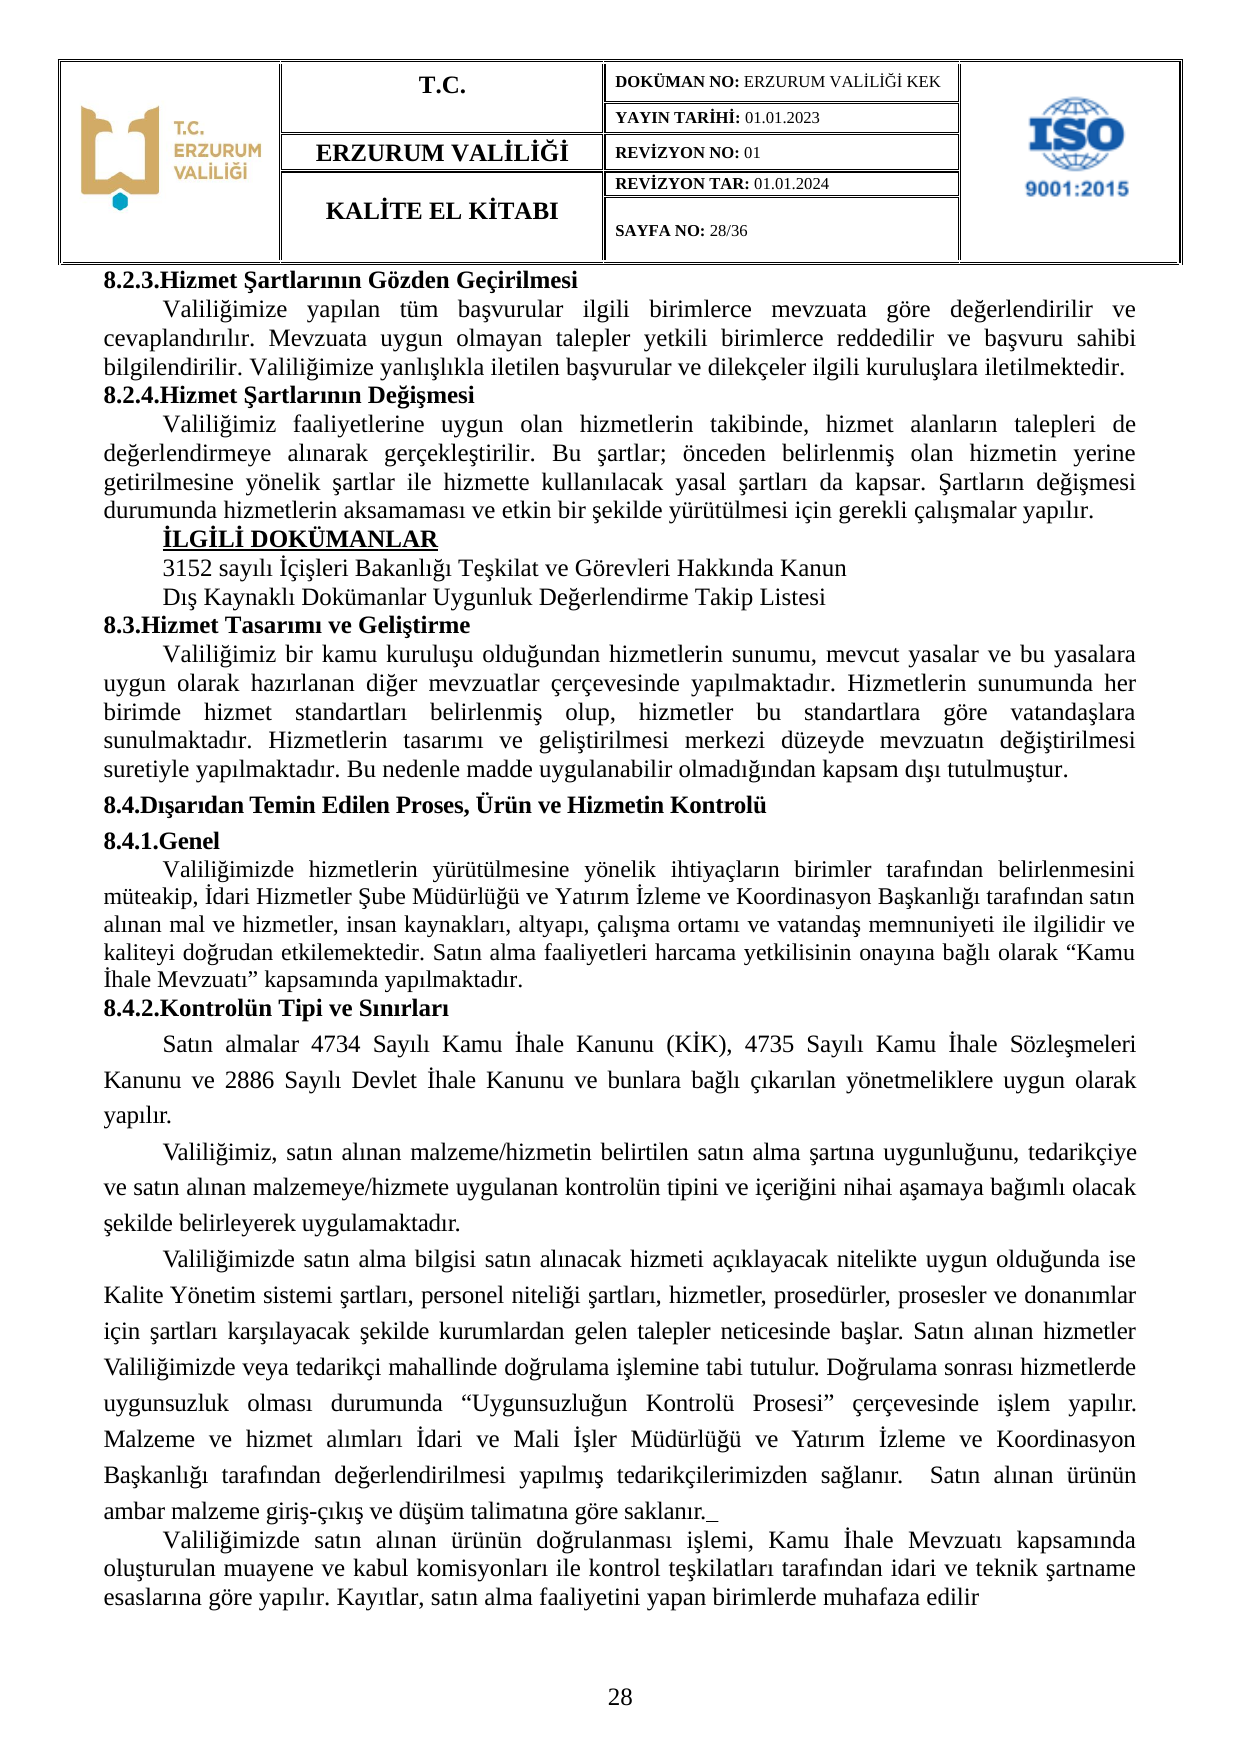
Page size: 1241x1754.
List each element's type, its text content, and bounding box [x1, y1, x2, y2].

text 8.4.2.Kontrolün Tipi ve Sınırları [103, 993, 1137, 1022]
text 8.2.4.Hizmet Şartlarının Değişmesi [103, 380, 1137, 409]
text Valiliğimizde hizmetlerin yürütülmesine yönelik ihtiyaçların birimler tarafından belirlenmesini müteakip, İdari Hizmetler Şube Müdürlüğü ve Yatırım İzleme ve Koordinasyon Başkanlığı tarafından satın alınan mal ve hizmetler, insan kaynakları, altyapı, çalışma ortamı ve vatandaş memnuniyeti ile ilgilidir ve kaliteyi doğrudan etkilemektedir. Satın alma faaliyetleri harcama yetkilisinin onayına bağlı olarak “Kamu İhale Mevzuatı” kapsamında yapılmaktadır. [103, 855, 1137, 993]
text Valiliğimiz bir kamu kuruluşu olduğundan hizmetlerin sunumu, mevcut yasalar ve bu yasalara uygun olarak hazırlanan diğer mevzuatlar çerçevesinde yapılmaktadır. Hizmetlerin sunumunda her birimde hizmet standartları belirlenmiş olup, hizmetler bu standartlara göre vatandaşlara sunulmaktadır. Hizmetlerin tasarımı ve geliştirilmesi merkezi düzeyde mevzuatın değiştirilmesi suretiyle yapılmaktadır. Bu nedenle madde uygulanabilir olmadığından kapsam dışı tutulmuştur. [103, 639, 1137, 783]
text Valiliğimizde satın alma bilgisi satın alınacak hizmeti açıklayacak nitelikte uygun olduğunda ise Kalite Yönetim sistemi şartları, personel niteliği şartları, hizmetler, prosedürler, prosesler ve donanımlar için şartları karşılayacak şekilde kurumlardan gelen talepler neticesinde başlar. Satın alınan hizmetler Valiliğimizde veya tedarikçi mahallinde doğrulama işlemine tabi tutulur. Doğrulama sonrası hizmetlerde uygunsuzluk olması durumunda “Uygunsuzluğun Kontrolü Prosesi” çerçevesinde işlem yapılır. Malzeme ve hizmet alımları İdari ve Mali İşler Müdürlüğü ve Yatırım İzleme ve Koordinasyon Başkanlığı tarafından değerlendirilmesi yapılmış tedarikçilerimizden sağlanır. Satın alınan ürünün ambar malzeme giriş-çıkış ve düşüm talimatına göre saklanır. [103, 1237, 1137, 1525]
text Dış Kaynaklı Dokümanlar Uygunluk Değerlendirme Takip Listesi [103, 582, 1137, 610]
text 8.2.3.Hizmet Şartlarının Gözden Geçirilmesi [103, 265, 1137, 294]
picture [70, 91, 266, 216]
text 3152 sayılı İçişleri Bakanlığı Teşkilat ve Görevleri Hakkında Kanun [103, 553, 1137, 582]
picture [972, 91, 1168, 224]
text Valiliğimize yapılan tüm başvurular ilgili birimlerce mevzuata göre değerlendirilir ve cevaplandırılır. Mevzuata uygun olmayan talepler yetkili birimlerce reddedilir ve başvuru sahibi bilgilendirilir. Valiliğimize yanlışlıkla iletilen başvurular ve dilekçeler ilgili kuruluşlara iletilmektedir. [103, 294, 1137, 380]
text 8.3.Hizmet Tasarımı ve Geliştirme [103, 610, 1137, 639]
text 8.4.Dışarıdan Temin Edilen Proses, Ürün ve Hizmetin Kontrolü [103, 783, 1137, 819]
text 8.2.3.Hizmet Şartlarının Gözden Geçirilmesi [103, 119, 1137, 264]
text 8.4.1.Genel [103, 819, 1137, 855]
text Satın almalar 4734 Sayılı Kamu İhale Kanunu (KİK), 4735 Sayılı Kamu İhale Sözleşmeleri Kanunu ve 2886 Sayılı Devlet İhale Kanunu ve bunlara bağlı çıkarılan yönetmeliklere uygun olarak yapılır. [103, 1022, 1137, 1129]
text Valiliğimizde satın alınan ürünün doğrulanması işlemi, Kamu İhale Mevzuatı kapsamında oluşturulan muayene ve kabul komisyonları ile kontrol teşkilatları tarafından idari ve teknik şartname esaslarına göre yapılır. Kayıtlar, satın alma faaliyetini yapan birimlerde muhafaza edilir [103, 1525, 1137, 1611]
text İLGİLİ DOKÜMANLAR [103, 524, 1137, 553]
text Valiliğimiz faaliyetlerine uygun olan hizmetlerin takibinde, hizmet alanların talepleri de değerlendirmeye alınarak gerçekleştirilir. Bu şartlar; önceden belirlenmiş olan hizmetin yerine getirilmesine yönelik şartlar ile hizmette kullanılacak yasal şartları da kapsar. Şartların değişmesi durumunda hizmetlerin aksamaması ve etkin bir şekilde yürütülmesi için gerekli çalışmalar yapılır. [103, 409, 1137, 524]
text Valiliğimiz, satın alınan malzeme/hizmetin belirtilen satın alma şartına uygunluğunu, tedarikçiye ve satın alınan malzemeye/hizmete uygulanan kontrolün tipini ve içeriğini nihai aşamaya bağımlı olacak şekilde belirleyerek uygulamaktadır. [103, 1129, 1137, 1237]
